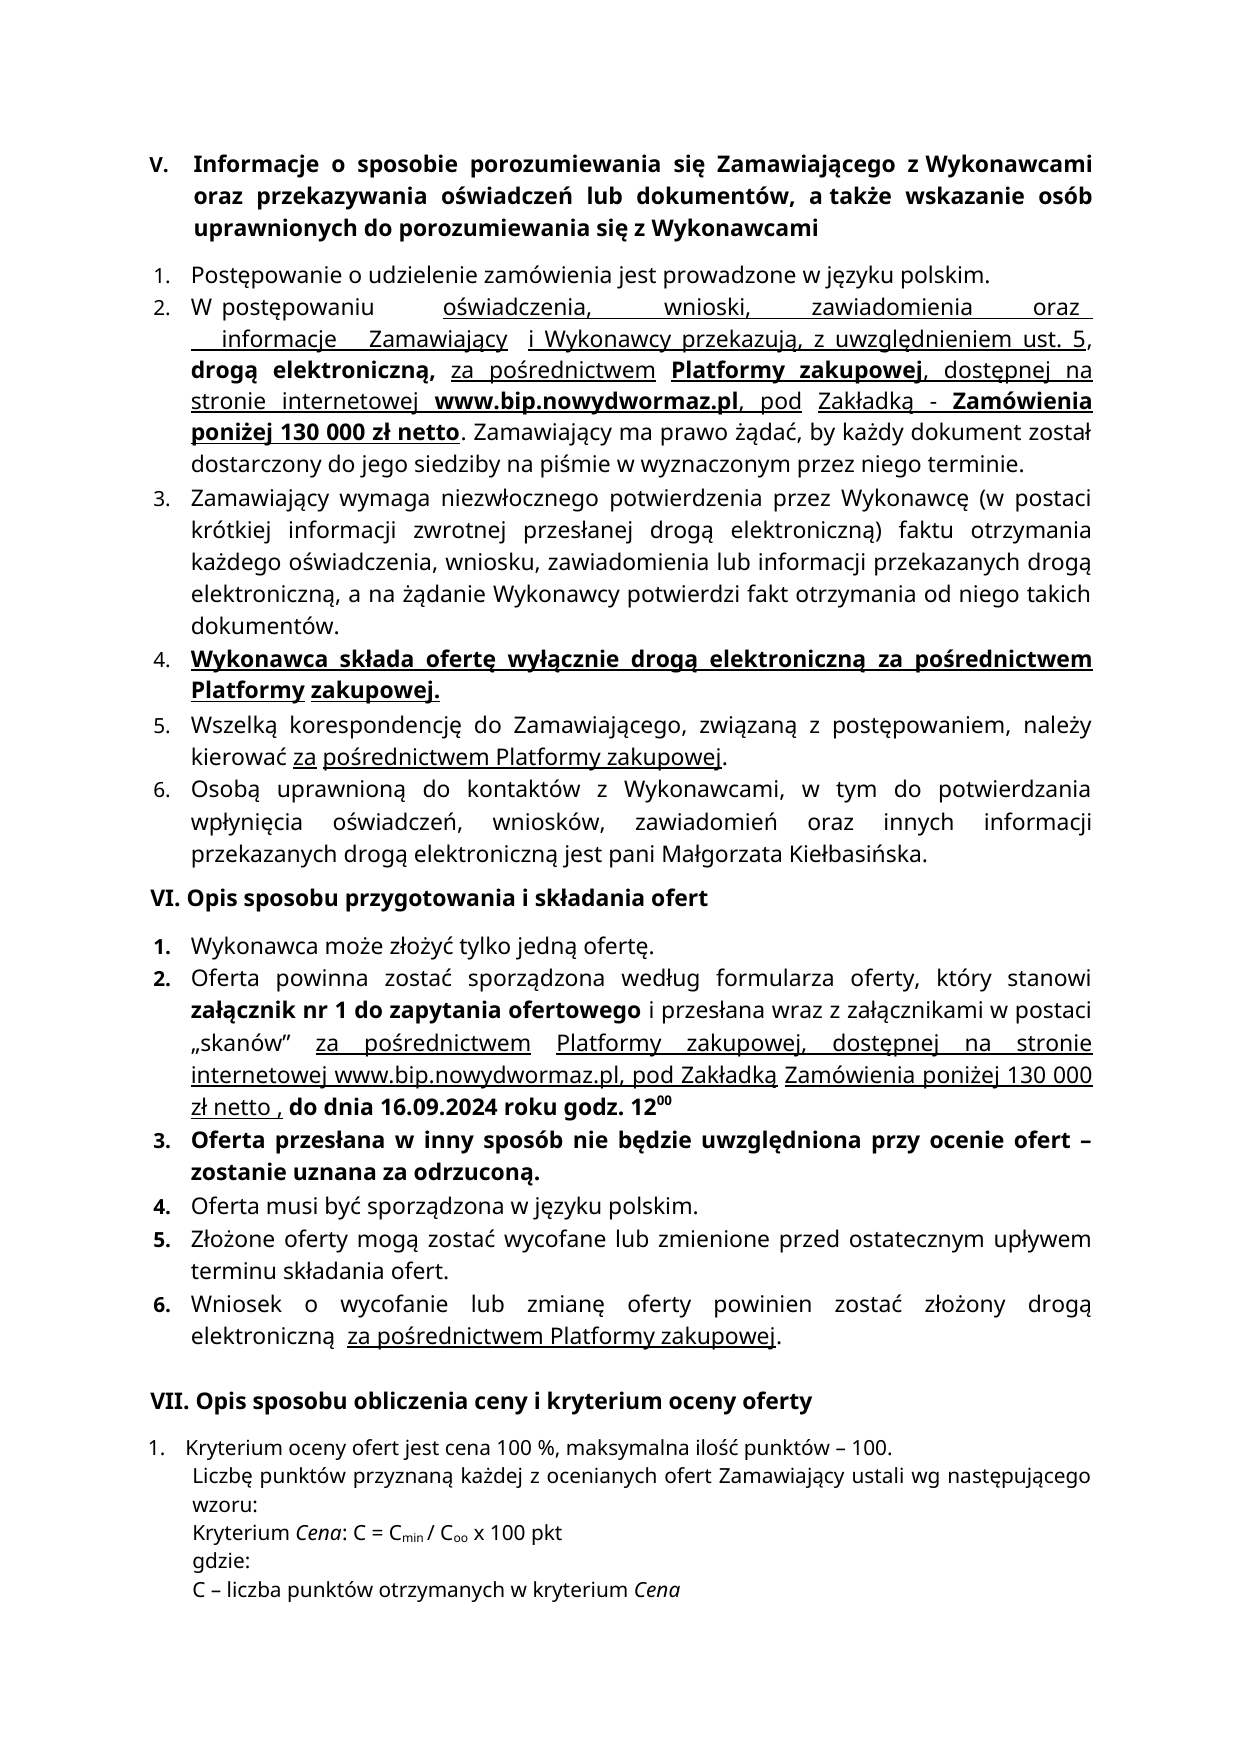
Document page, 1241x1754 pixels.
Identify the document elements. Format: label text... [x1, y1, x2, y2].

list Złożone oferty mogą zostać wycofane lub zmienione przed ostatecznym upływem terminu składania ofert. [153, 1223, 1093, 1286]
list Postępowanie o udzielenie zamówienia jest prowadzone w języku polskim. [153, 259, 1093, 290]
list Kryterium oceny ofert jest cena 100 %, maksymalna ilość punktów – 100. [148, 1433, 1093, 1461]
text VII. Opis sposobu obliczenia ceny i kryterium oceny oferty [150, 1385, 1093, 1416]
text VI. Opis sposobu przygotowania i składania ofert [150, 882, 1093, 913]
list W postępowaniu oświadczenia, wnioski, zawiadomienia oraz informacje Zamawiający i Wykonawcy przekazują, z uwzględnieniem ust. 5, drogą elektroniczną, za pośrednictwem Platformy zakupowej, dostępnej na stronie internetowej www.bip.nowydwormaz.pl, pod Zakładką - Zamówienia poniżej 130 000 zł netto. Zamawiający ma prawo żądać, by każdy dokument został dostarczony do jego siedziby na piśmie w wyznaczonym przez niego terminie. [153, 291, 1093, 479]
text gdzie: [192, 1547, 1093, 1575]
list Osobą uprawnioną do kontaktów z Wykonawcami, w tym do potwierdzania wpłynięcia oświadczeń, wniosków, zawiadomień oraz innych informacji przekazanych drogą elektroniczną jest pani Małgorzata Kiełbasińska. [153, 773, 1093, 869]
list Oferta powinna zostać sporządzona według formularza oferty, który stanowi załącznik nr 1 do zapytania ofertowego i przesłana wraz z załącznikami w postaci „skanów” za pośrednictwem Platformy zakupowej, dostępnej na stronie internetowej www.bip.nowydwormaz.pl, pod Zakładką Zamówienia poniżej 130 000 zł netto , do dnia 16.09.2024 roku godz. 1200 [153, 962, 1093, 1122]
text Liczbę punktów przyznaną każdej z ocenianych ofert Zamawiający ustali wg następującego wzoru: [192, 1461, 1093, 1518]
text Kryterium Cena: C = Cmin / Coo x 100 pkt [192, 1518, 1093, 1547]
list Oferta musi być sporządzona w języku polskim. [153, 1190, 1093, 1221]
list Zamawiający wymaga niezwłocznego potwierdzenia przez Wykonawcę (w postaci krótkiej informacji zwrotnej przesłanej drogą elektroniczną) faktu otrzymania każdego oświadczenia, wniosku, zawiadomienia lub informacji przekazanych drogą elektroniczną, a na żądanie Wykonawcy potwierdzi fakt otrzymania od niego takich dokumentów. [153, 482, 1093, 642]
list Wykonawca może złożyć tylko jedną ofertę. [153, 930, 1093, 961]
list Wniosek o wycofanie lub zmianę oferty powinien zostać złożony drogą elektroniczną za pośrednictwem Platformy zakupowej. [153, 1287, 1093, 1351]
list Wykonawca składa ofertę wyłącznie drogą elektroniczną za pośrednictwem Platformy zakupowej. [153, 643, 1093, 705]
list Informacje o sposobie porozumiewania się Zamawiającego z Wykonawcami oraz przekazywania oświadczeń lub dokumentów, a także wskazanie osób uprawnionych do porozumiewania się z Wykonawcami [149, 148, 1093, 243]
list Wszelką korespondencję do Zamawiającego, związaną z postępowaniem, należy kierować za pośrednictwem Platformy zakupowej. [153, 708, 1093, 772]
text C – liczba punktów otrzymanych w kryterium Cena [192, 1575, 1093, 1603]
list Oferta przesłana w inny sposób nie będzie uwzględniona przy ocenie ofert – zostanie uznana za odrzuconą. [153, 1124, 1093, 1187]
